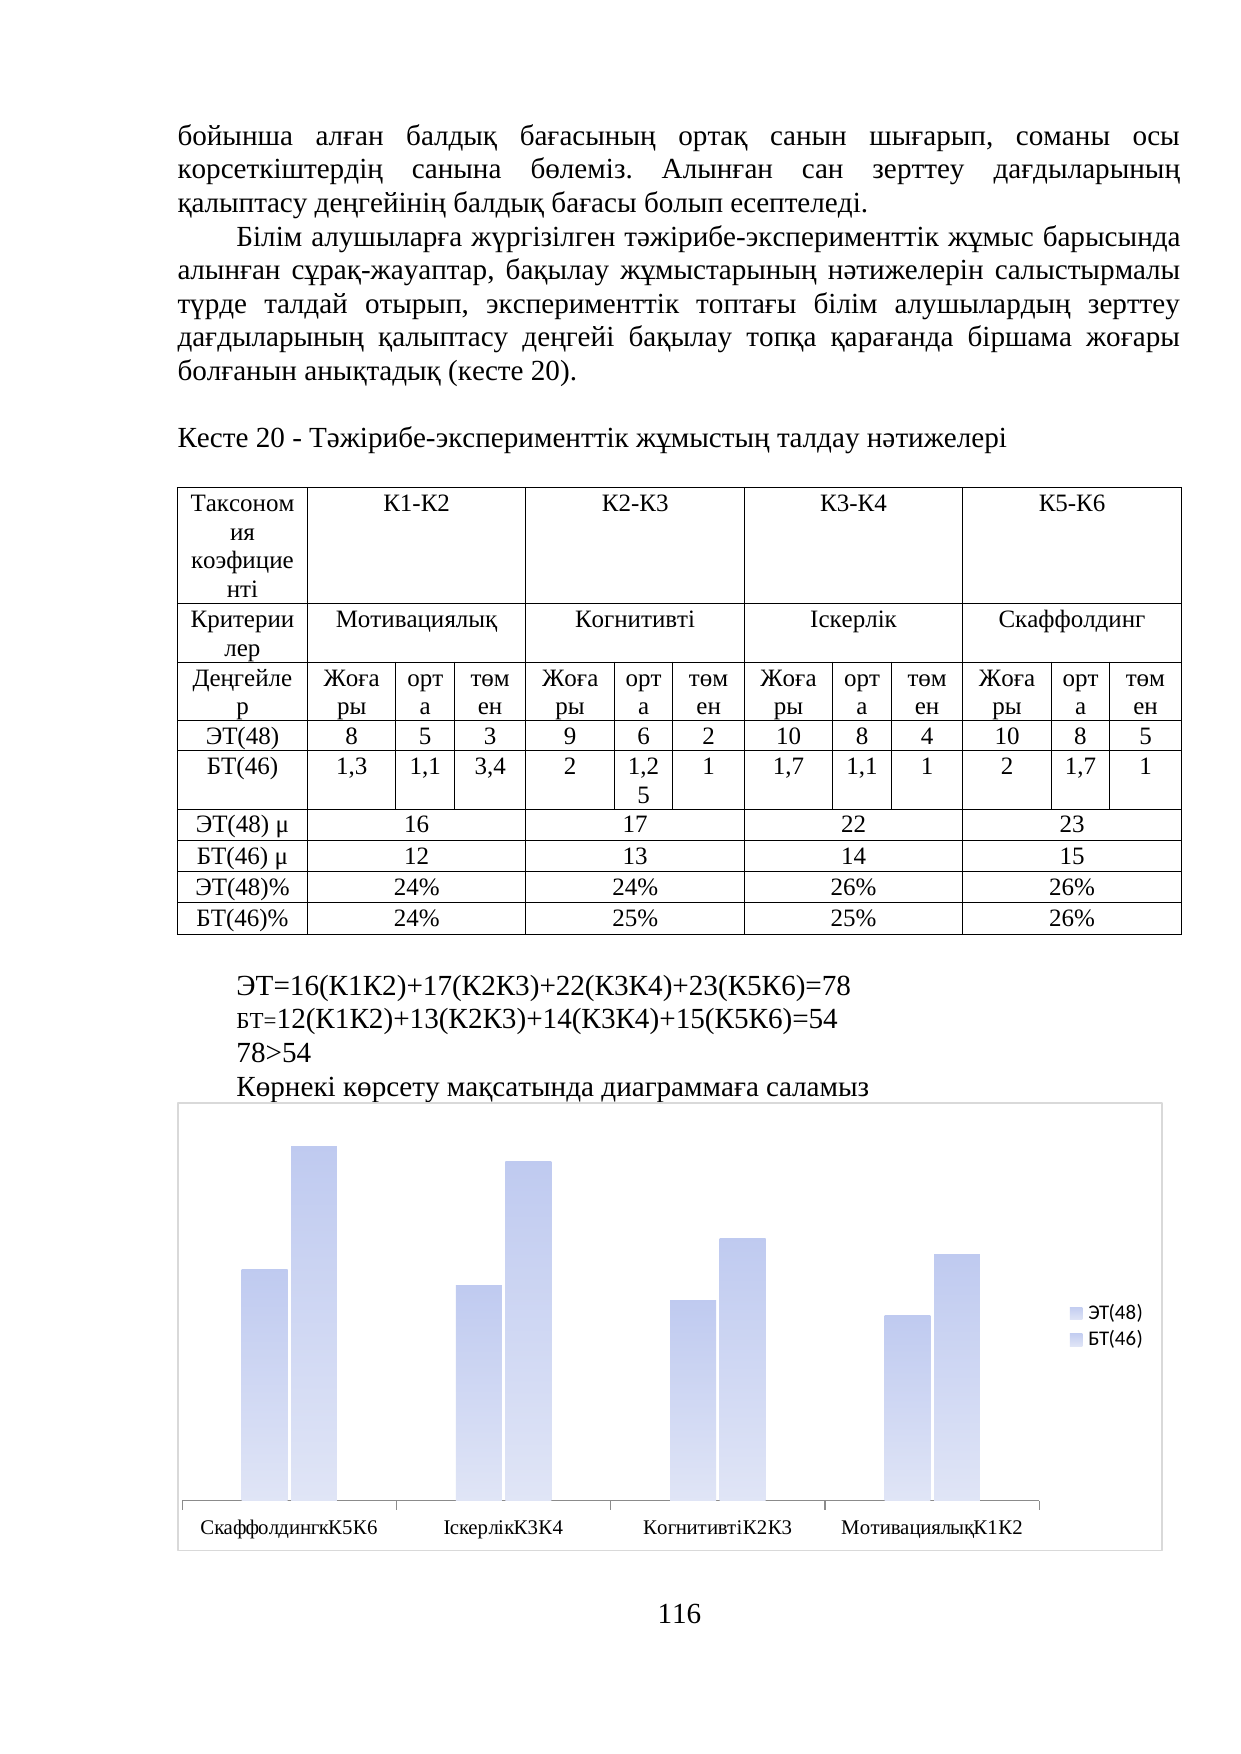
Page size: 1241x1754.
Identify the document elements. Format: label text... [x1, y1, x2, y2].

table_cell орта [396, 663, 454, 720]
table_cell ЭТ(48) [178, 721, 307, 750]
table_cell төмен [892, 663, 962, 720]
text Кесте 20 - Тәжірибе-эксперименттік жұмыстың талдау нәтижелері [177, 420, 1181, 453]
table_cell 24% [308, 872, 525, 902]
table_cell Іскерлік [745, 604, 962, 662]
table_header Таксономия коэфициенті [178, 488, 307, 603]
table_cell БТ(46)% [178, 903, 307, 933]
table_cell Жоғары [308, 663, 395, 720]
table_cell 1 [892, 751, 962, 808]
table_cell 3,4 [455, 751, 525, 808]
table_cell 6 [615, 721, 672, 750]
table_cell 2 [526, 751, 614, 808]
table_header К2-К3 [526, 488, 744, 603]
table_header К5-К6 [963, 488, 1181, 603]
table_cell төмен [455, 663, 525, 720]
table_cell Деңгейлер [178, 663, 307, 720]
table_cell орта [615, 663, 672, 720]
text Білім алушыларға жүргізілген тәжірибе-эксперименттік жұмыс барысында алынған сұрақ-жауаптар, бақылау жұмыстарының нәтижелерін салыстырмалы түрде талдай отырып, эксперименттік топтағы білім алушылардың зерттеу дағдыларының қалыптасу деңгейі бақылау топқа қарағанда біршама жоғары болғанын анықтадық (кесте 20). [177, 219, 1181, 386]
table_cell орта [1052, 663, 1109, 720]
table_header К3-К4 [745, 488, 962, 603]
text Көрнекі көрсету мақсатында диаграммаға саламыз [177, 1069, 1181, 1102]
table_cell орта [833, 663, 891, 720]
table_cell 12 [308, 841, 525, 871]
table_cell ЭТ(48) μ [178, 810, 307, 840]
table_cell 1,25 [615, 751, 672, 808]
table_cell Жоғары [745, 663, 832, 720]
table_cell ЭТ(48)% [178, 872, 307, 902]
table_cell 10 [745, 721, 832, 750]
text БТ=12(К1К2)+13(К2К3)+14(К3К4)+15(К5К6)=54 [177, 1002, 1181, 1035]
table_cell 25% [745, 903, 962, 933]
table_cell 24% [526, 872, 744, 902]
table_cell 1,1 [833, 751, 891, 808]
table_cell БТ(46) μ [178, 841, 307, 871]
table_cell 24% [308, 903, 525, 933]
table_cell Критериилер [178, 604, 307, 662]
table_cell Скаффолдинг [963, 604, 1181, 662]
table_cell төмен [1110, 663, 1181, 720]
table_cell 2 [963, 751, 1051, 808]
table_cell 26% [745, 872, 962, 902]
table_cell 10 [963, 721, 1051, 750]
table_cell 22 [745, 810, 962, 840]
table_cell Жоғары [526, 663, 614, 720]
table_cell 1 [673, 751, 744, 808]
table_cell БТ(46) [178, 751, 307, 808]
table_cell 2 [673, 721, 744, 750]
table_cell 9 [526, 721, 614, 750]
table_cell 3 [455, 721, 525, 750]
table_cell Мотивациялық [308, 604, 525, 662]
table_cell 1,7 [1052, 751, 1109, 808]
table_cell 26% [963, 872, 1181, 902]
table_cell 17 [526, 810, 744, 840]
table_cell 5 [396, 721, 454, 750]
text ЭТ=16(К1К2)+17(К2К3)+22(К3К4)+23(К5К6)=78 [177, 968, 1181, 1002]
table_cell 1 [1110, 751, 1181, 808]
table_cell 23 [963, 810, 1181, 840]
table_cell төмен [673, 663, 744, 720]
table_cell Жоғары [963, 663, 1051, 720]
table_cell 8 [833, 721, 891, 750]
table_cell Когнитивті [526, 604, 744, 662]
table_cell 4 [892, 721, 962, 750]
table_cell 5 [1110, 721, 1181, 750]
table_cell 8 [308, 721, 395, 750]
text 78>54 [177, 1035, 1181, 1069]
table_cell 8 [1052, 721, 1109, 750]
table_cell 26% [963, 903, 1181, 933]
table_cell 1,1 [396, 751, 454, 808]
table_cell 14 [745, 841, 962, 871]
table_cell 1,7 [745, 751, 832, 808]
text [177, 118, 1181, 219]
table_header К1-К2 [308, 488, 525, 603]
table_cell 13 [526, 841, 744, 871]
table_cell 16 [308, 810, 525, 840]
table_cell 1,3 [308, 751, 395, 808]
table_cell 15 [963, 841, 1181, 871]
table_cell 25% [526, 903, 744, 933]
